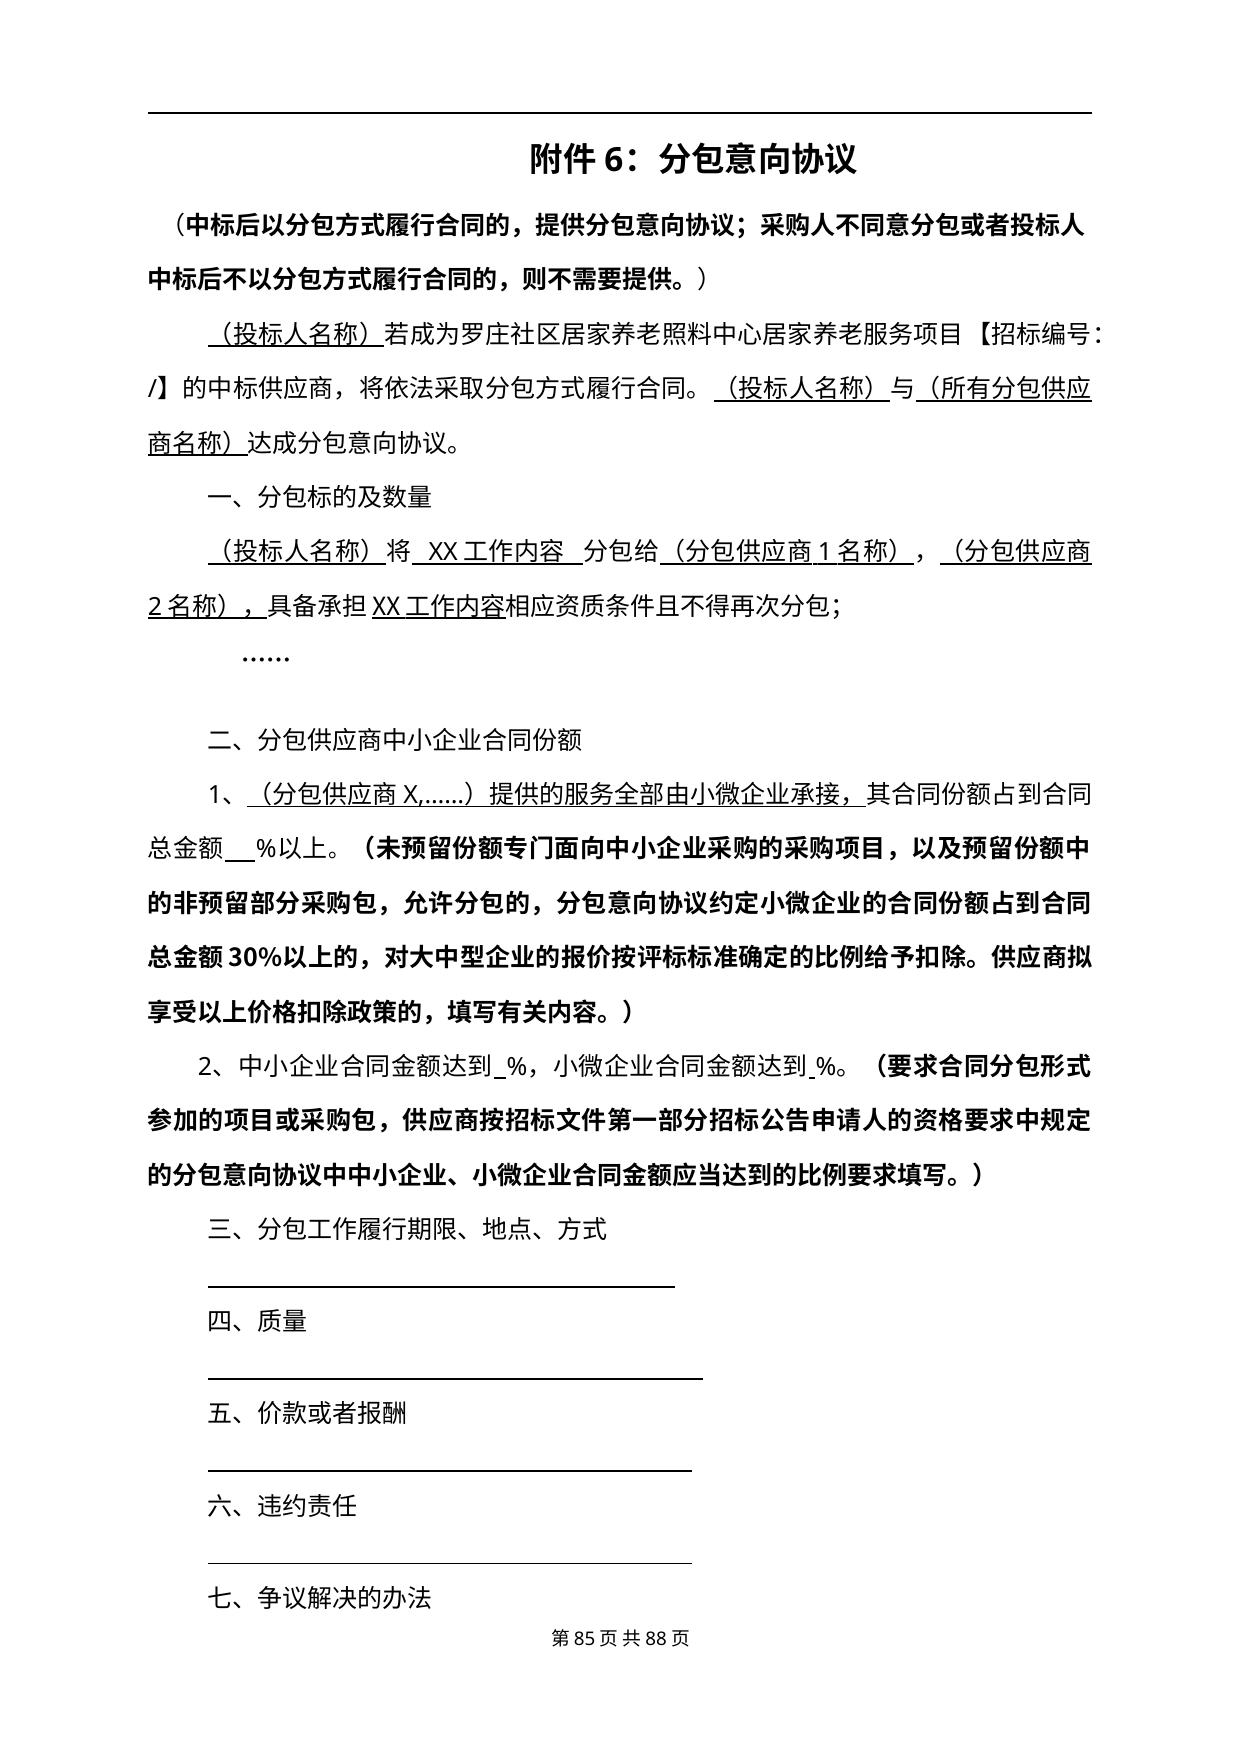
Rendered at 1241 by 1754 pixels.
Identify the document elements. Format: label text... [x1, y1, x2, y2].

text 六、违约责任 [207, 1486, 1092, 1522]
text （投标人名称）若成为罗庄社区居家养老照料中心居家养老服务项目【招标编号：/】的中标供应商，将依法采取分包方式履行合同。（投标人名称）与（所有分包供应商名称）达成分包意向协议。 [148, 314, 1092, 459]
text 二、分包供应商中小企业合同份额 [148, 720, 1092, 756]
subtitle …… [217, 641, 1092, 677]
text 五、价款或者报酬 [148, 1394, 1092, 1430]
text 一、分包标的及数量 [148, 477, 1092, 514]
text 附件6：分包意向协议 [148, 133, 1092, 181]
text 1、（分包供应商X,……）提供的服务全部由小微企业承接，其合同份额占到合同总金额 %以上。（未预留份额专门面向中小企业采购的采购项目，以及预留份额中的非预留部分采购包，允许分包的，分包意向协议约定小微企业的合同份额占到合同总金额30%以上的，对大中型企业的报价按评标标准确定的比例给予扣除。供应商拟享受以上价格扣除政策的，填写有关内容。） [148, 774, 1092, 1028]
text 三、分包工作履行期限、地点、方式 [148, 1209, 1092, 1246]
text （中标后以分包方式履行合同的，提供分包意向协议；采购人不同意分包或者投标人中标后不以分包方式履行合同的，则不需要提供。） [148, 206, 1092, 296]
text 四、质量 [148, 1302, 1092, 1338]
text 2、中小企业合同金额达到 %，小微企业合同金额达到 %。（要求合同分包形式参加的项目或采购包，供应商按招标文件第一部分招标公告申请人的资格要求中规定的分包意向协议中中小企业、小微企业合同金额应当达到的比例要求填写。） [148, 1046, 1092, 1191]
text （投标人名称）将 XX工作内容 分包给（分包供应商1名称），（分包供应商2名称），具备承担XX工作内容相应资质条件且不得再次分包； [148, 532, 1092, 622]
text 七、争议解决的办法 [148, 1578, 1092, 1614]
